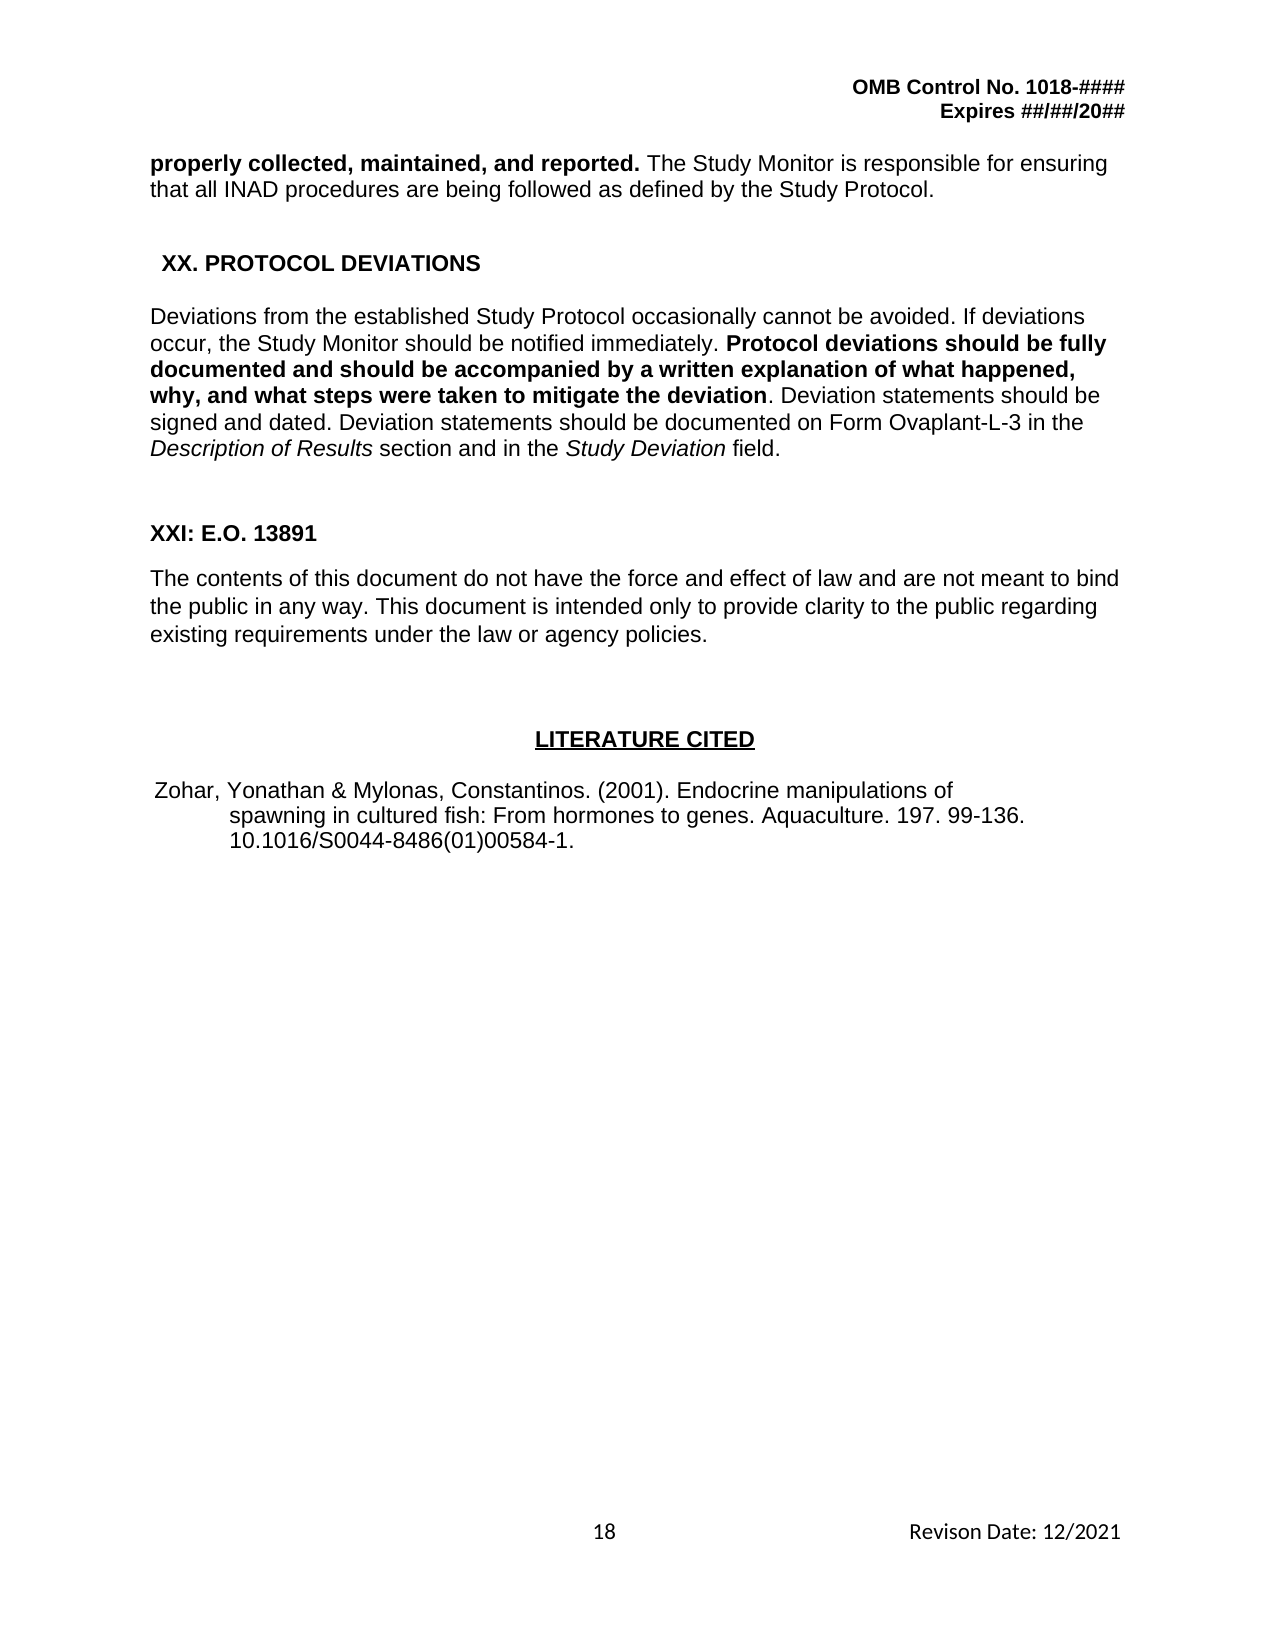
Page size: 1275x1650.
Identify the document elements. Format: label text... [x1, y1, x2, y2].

text The contents of this document do not have the force and effect of law and are not meant to bind the public in any way. This document is intended only to provide clarity to the public regarding existing requirements under the law or agency policies. [150, 564, 1125, 648]
text Deviations from the established Study Protocol occasionally cannot be avoided. If deviations occur, the Study Monitor should be notified immediately. Protocol deviations should be fully documented and should be accompanied by a written explanation of what happened, why, and what steps were taken to mitigate the deviation. Deviation statements should be signed and dated. Deviation statements should be documented on Form Ovaplant-L-3 in the Description of Results section and in the Study Deviation field. [150, 303, 1125, 461]
text XX. PROTOCOL DEVIATIONS [161, 250, 1125, 276]
text LITERATURE CITED [190, 726, 1099, 752]
text Zohar, Yonathan & Mylonas, Constantinos. (2001). Endocrine manipulations of spawning in cultured fish: From hormones to genes. Aquaculture. 197. 99-136. 10.1016/S0044-8486(01)00584-1. [154, 778, 1034, 853]
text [150, 150, 1125, 203]
text XXI: E.O. 13891 [150, 519, 1125, 546]
